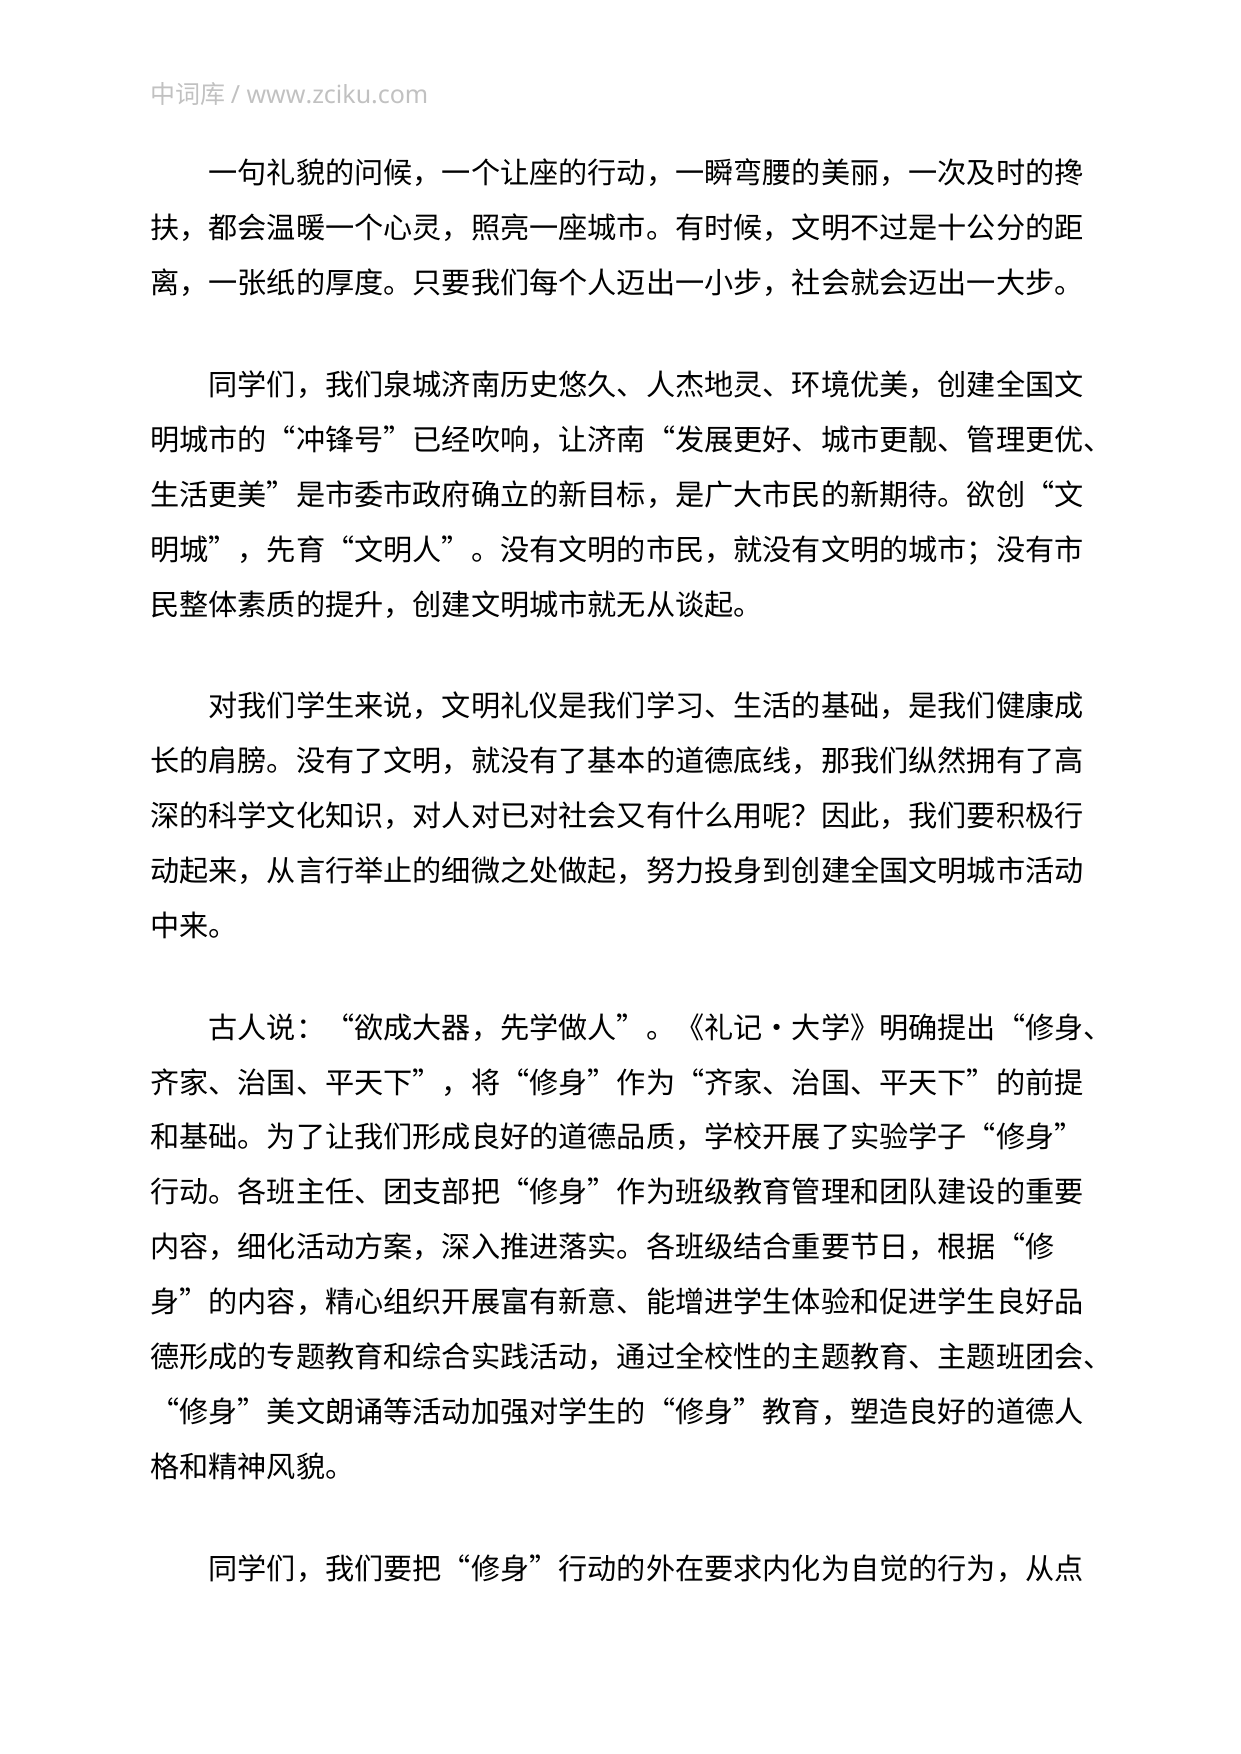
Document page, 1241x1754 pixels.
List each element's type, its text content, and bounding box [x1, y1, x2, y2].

text 一句礼貌的问候，一个让座的行动，一瞬弯腰的美丽，一次及时的搀扶，都会温暖一个心灵，照亮一座城市。有时候，文明不过是十公分的距离，一张纸的厚度。只要我们每个人迈出一小步，社会就会迈出一大步。 [150, 150, 1090, 302]
text 对我们学生来说，文明礼仪是我们学习、生活的基础，是我们健康成长的肩膀。没有了文明，就没有了基本的道德底线，那我们纵然拥有了高深的科学文化知识，对人对已对社会又有什么用呢？因此，我们要积极行动起来，从言行举止的细微之处做起，努力投身到创建全国文明城市活动中来。 [150, 683, 1090, 945]
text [150, 1545, 1090, 1587]
text 古人说：“欲成大器，先学做人”。《礼记•大学》明确提出“修身、齐家、治国、平天下”，将“修身”作为“齐家、治国、平天下”的前提和基础。为了让我们形成良好的道德品质，学校开展了实验学子“修身”行动。各班主任、团支部把“修身”作为班级教育管理和团队建设的重要内容，细化活动方案，深入推进落实。各班级结合重要节日，根据“修身”的内容，精心组织开展富有新意、能增进学生体验和促进学生良好品德形成的专题教育和综合实践活动，通过全校性的主题教育、主题班团会、“修身”美文朗诵等活动加强对学生的“修身”教育，塑造良好的道德人格和精神风貌。 [150, 1004, 1090, 1486]
text 同学们，我们泉城济南历史悠久、人杰地灵、环境优美，创建全国文明城市的“冲锋号”已经吹响，让济南“发展更好、城市更靓、管理更优、生活更美”是市委市政府确立的新目标，是广大市民的新期待。欲创“文明城”，先育“文明人”。没有文明的市民，就没有文明的城市；没有市民整体素质的提升，创建文明城市就无从谈起。 [150, 362, 1090, 623]
